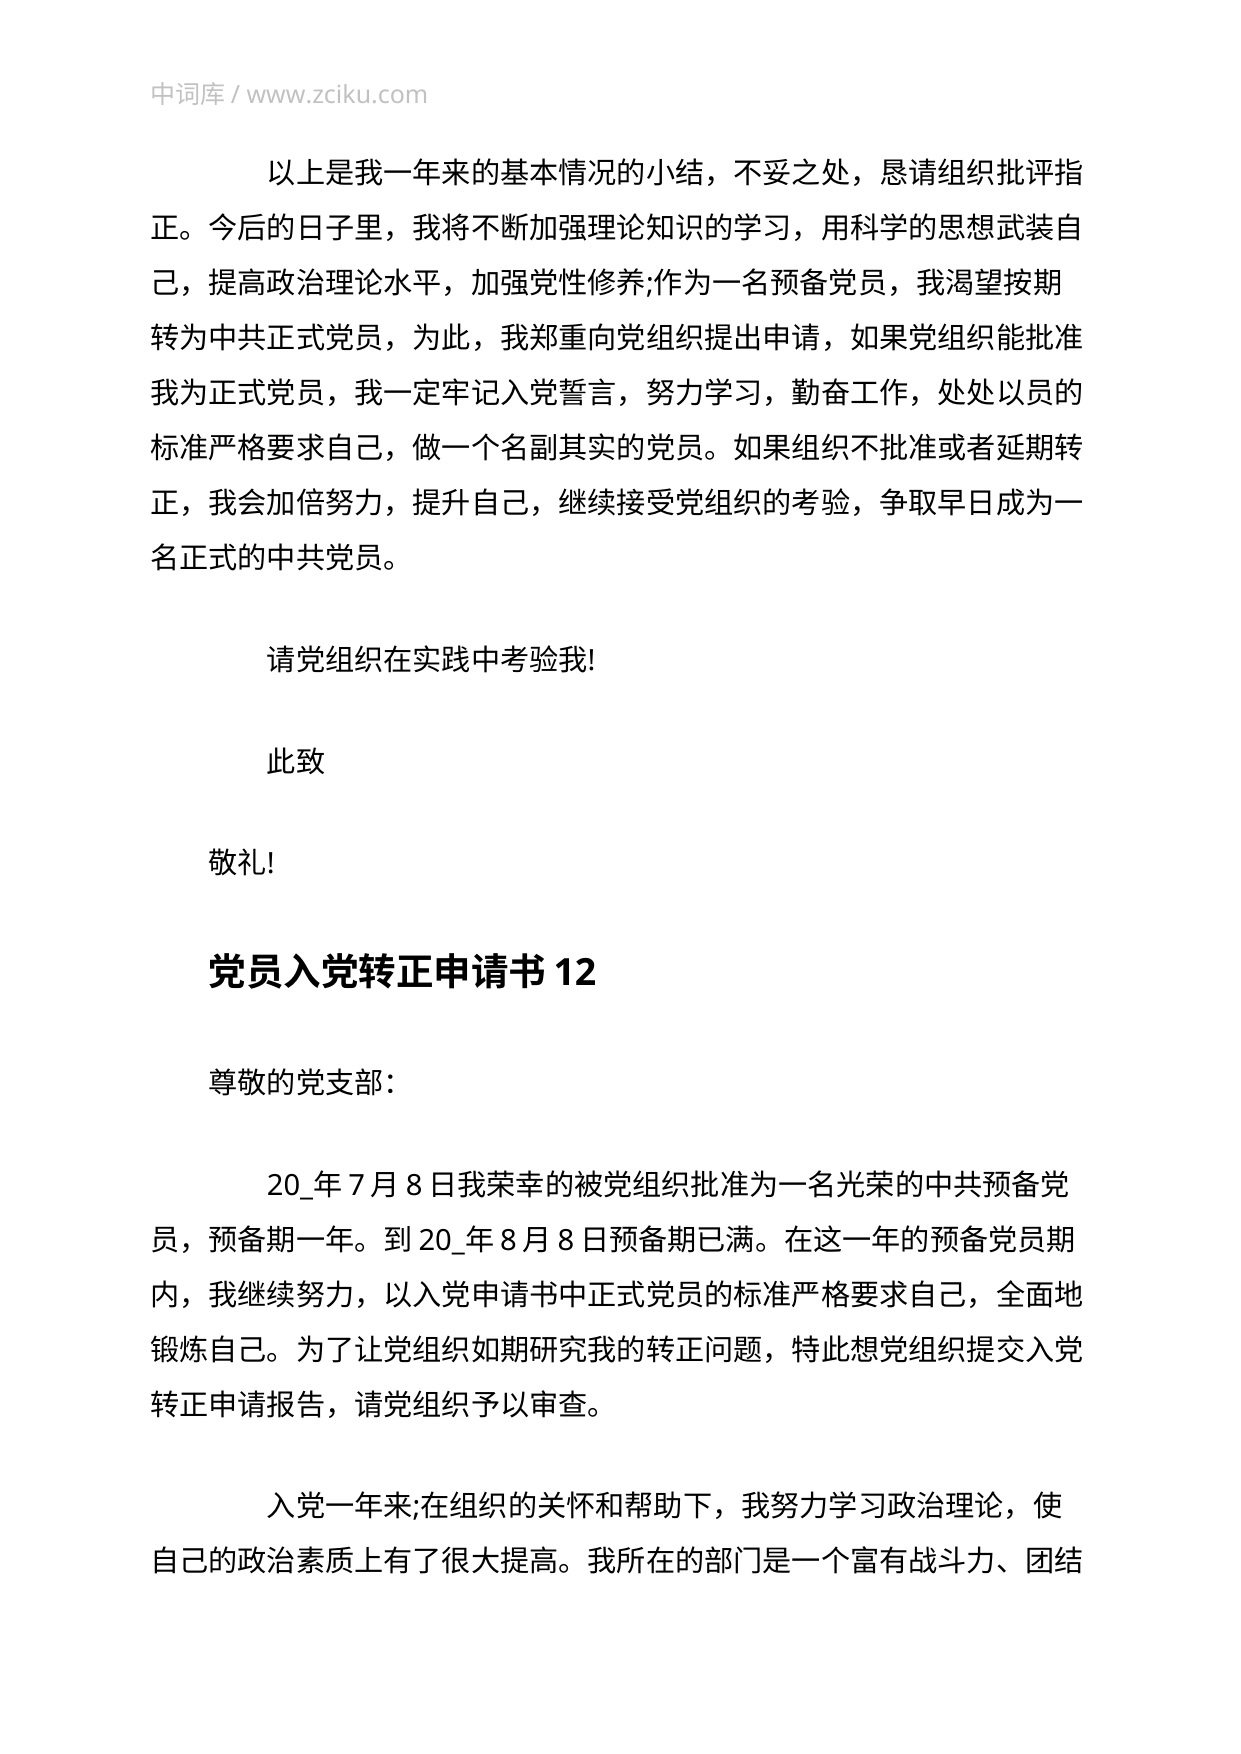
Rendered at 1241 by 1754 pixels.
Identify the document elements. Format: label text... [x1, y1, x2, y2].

text 请党组织在实践中考验我! [150, 636, 1090, 678]
text 尊敬的党支部： [150, 1059, 1090, 1102]
text 20_年7月8日我荣幸的被党组织批准为一名光荣的中共预备党员，预备期一年。到20_年8月8日预备期已满。在这一年的预备党员期内，我继续努力，以入党申请书中正式党员的标准严格要求自己，全面地锻炼自己。为了让党组织如期研究我的转正问题，特此想党组织提交入党转正申请报告，请党组织予以审查。 [150, 1161, 1090, 1423]
text 以上是我一年来的基本情况的小结，不妥之处，恳请组织批评指正。今后的日子里，我将不断加强理论知识的学习，用科学的思想武装自己，提高政治理论水平，加强党性修养;作为一名预备党员，我渴望按期转为中共正式党员，为此，我郑重向党组织提出申请，如果党组织能批准我为正式党员，我一定牢记入党誓言，努力学习，勤奋工作，处处以员的标准严格要求自己，做一个名副其实的党员。如果组织不批准或者延期转正，我会加倍努力，提升自己，继续接受党组织的考验，争取早日成为一名正式的中共党员。 [150, 150, 1090, 577]
text 敬礼! [150, 840, 1090, 882]
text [150, 1483, 1090, 1580]
text 党员入党转正申请书12 [150, 942, 1090, 996]
text 此致 [150, 738, 1090, 780]
